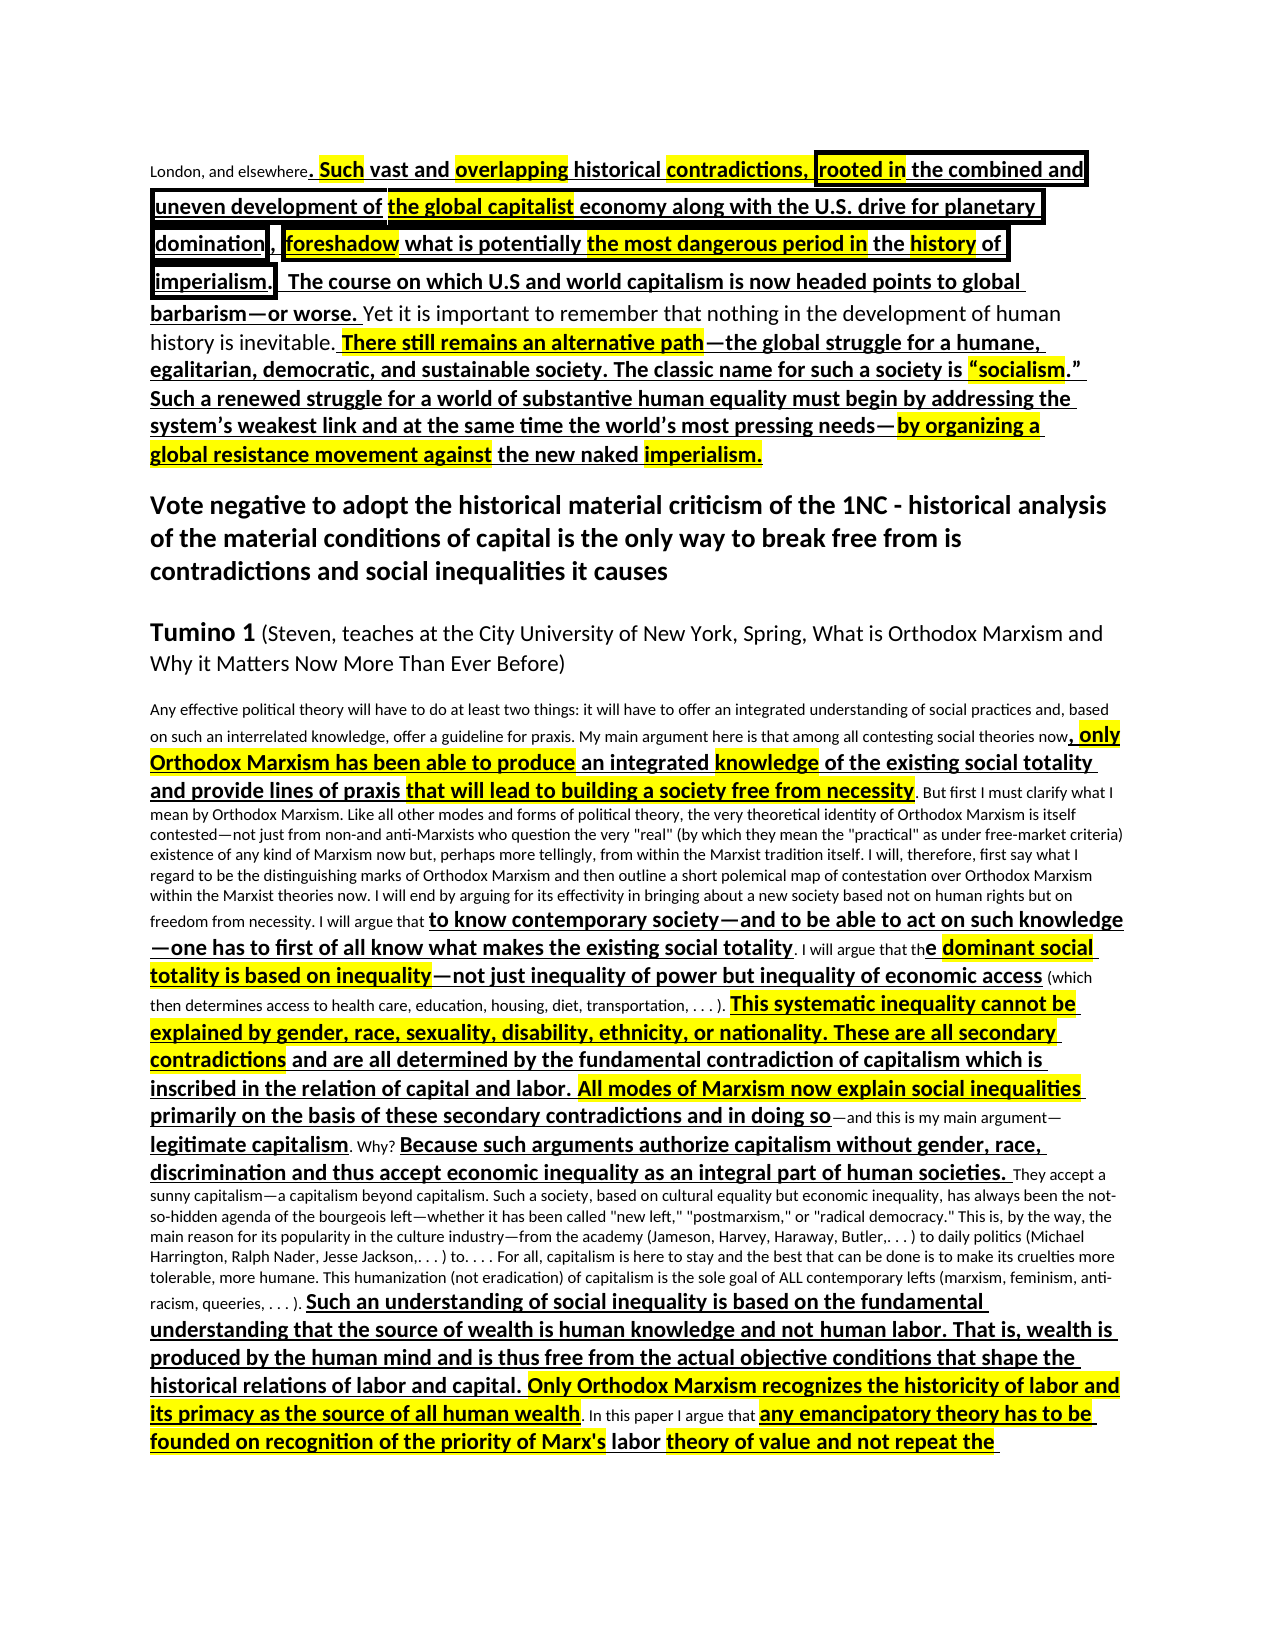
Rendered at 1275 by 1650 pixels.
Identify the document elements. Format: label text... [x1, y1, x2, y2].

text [150, 150, 1095, 468]
text Tumino 1 (Steven, teaches at the City University of New York, Spring, What is Orthodox Marxism and Why it Matters Now More Than Ever Before) [150, 616, 1125, 677]
subtitle Vote negative to adopt the historical material criticism of the 1NC - historical analysis of the material conditions of capital is the only way to break free from is contradictions and social inequalities it causes [150, 488, 1125, 588]
